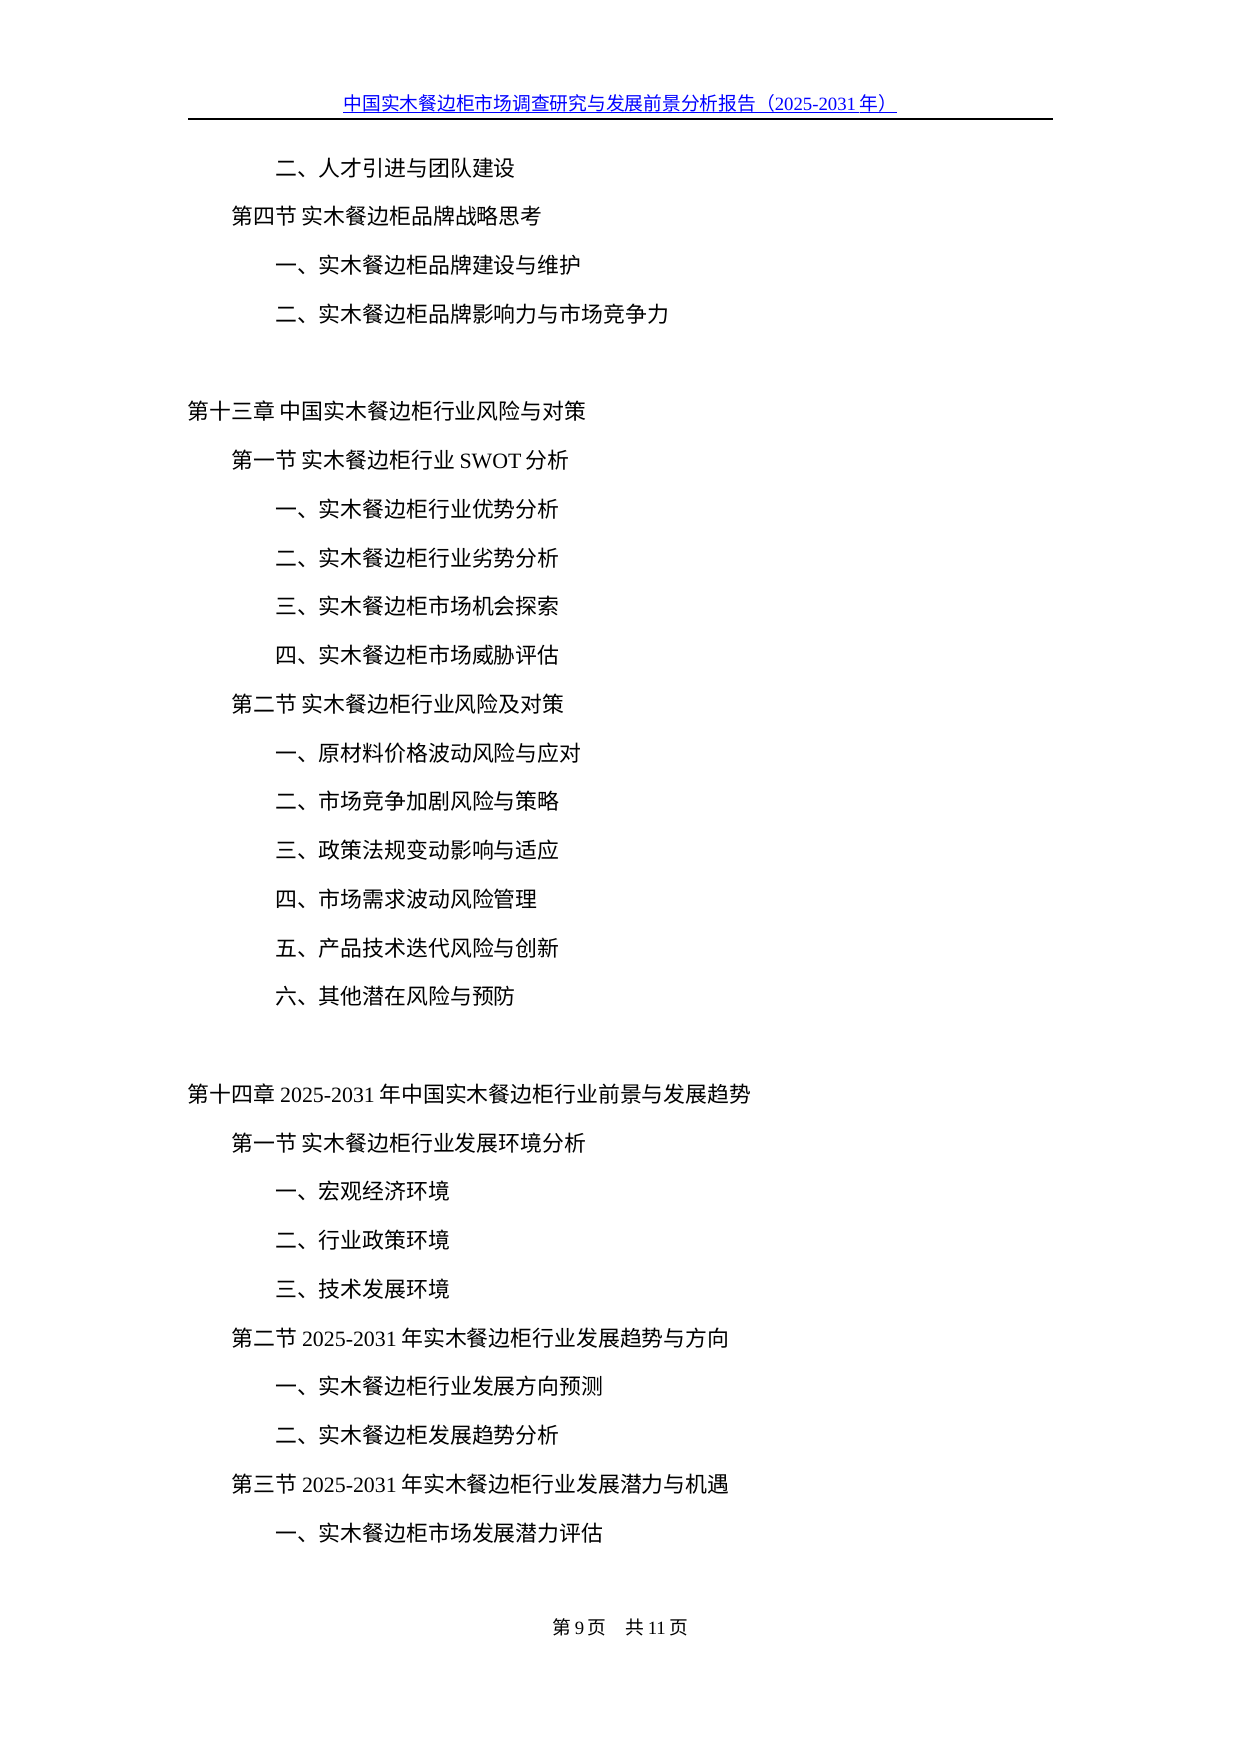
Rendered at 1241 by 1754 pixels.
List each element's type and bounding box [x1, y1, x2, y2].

text [187, 150, 1053, 1548]
